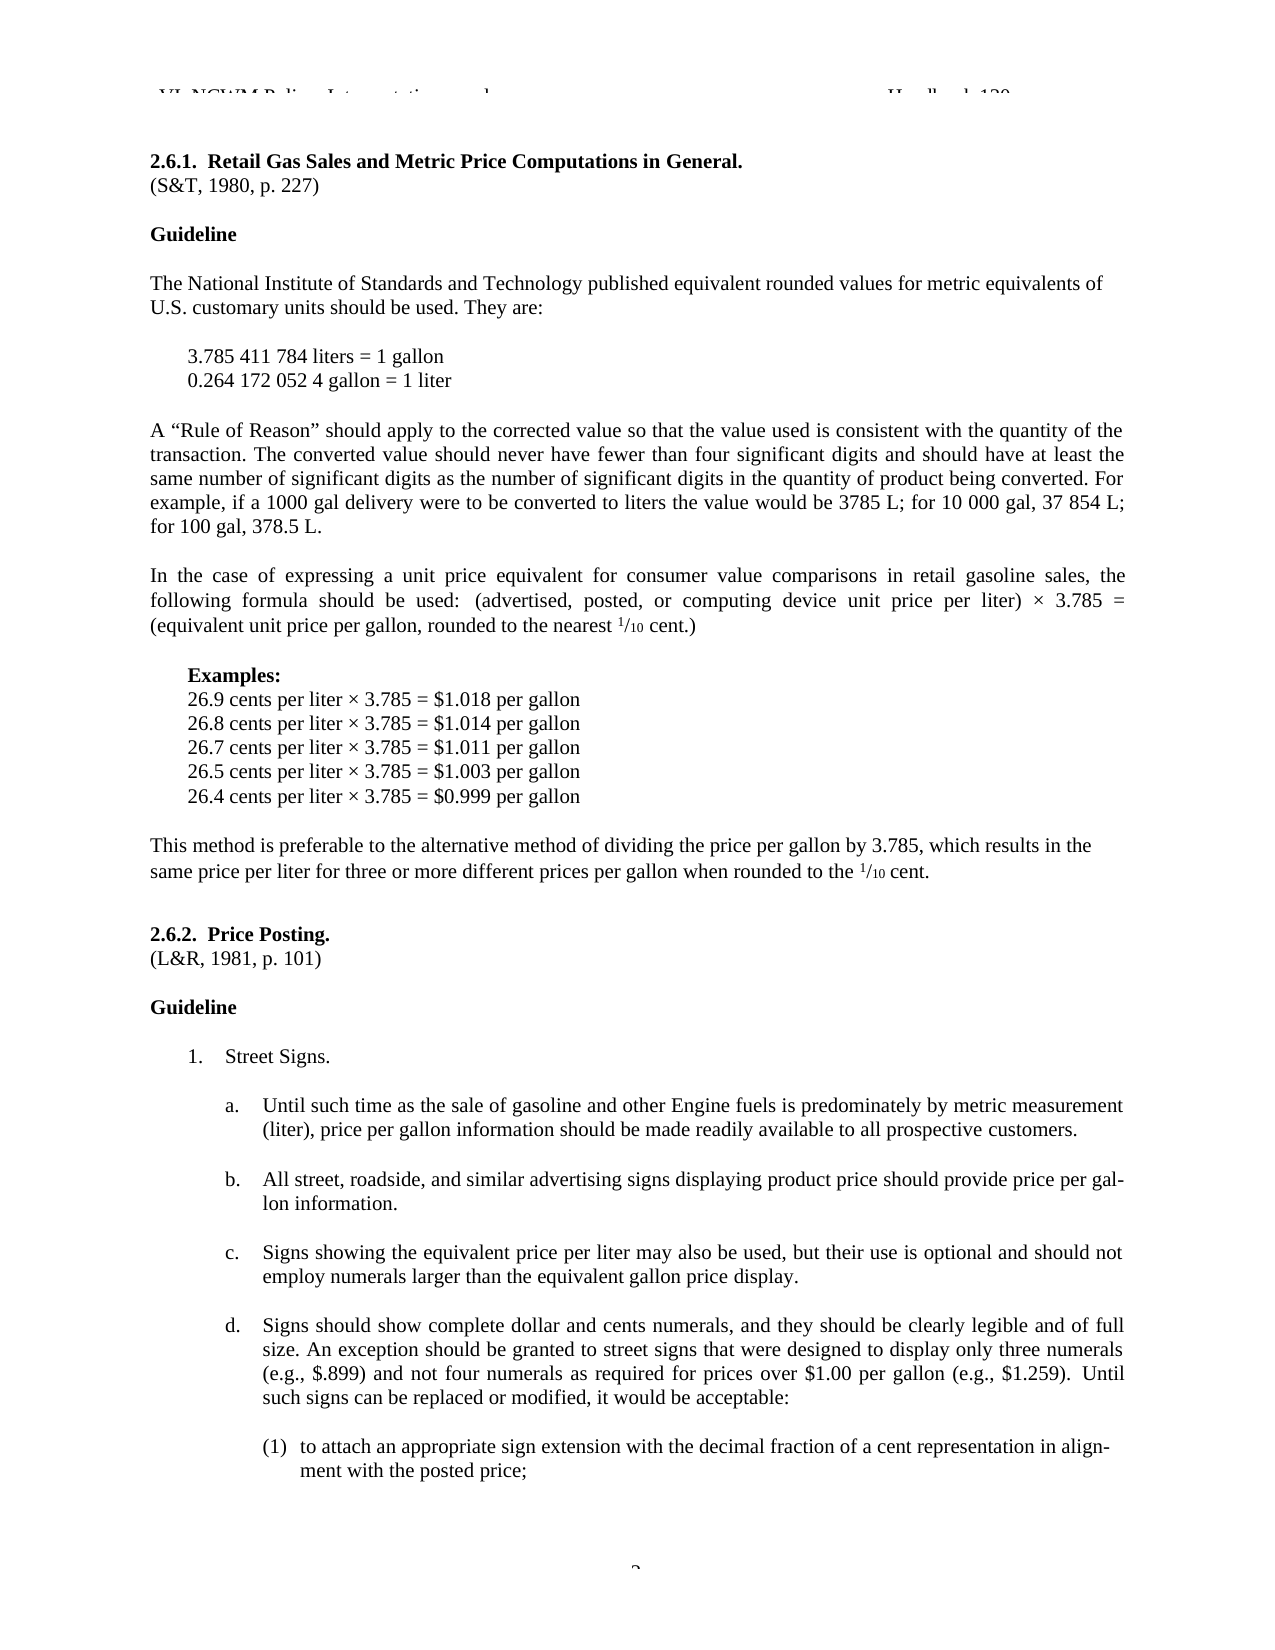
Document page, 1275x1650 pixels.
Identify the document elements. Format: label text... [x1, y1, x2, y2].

list All street, roadside, and similar advertising signs displaying product price should provide price per gal- lon information. [225, 1167, 1125, 1215]
subtitle Retail Gas Sales and Metric Price Computations in General. [150, 149, 1169, 173]
text 26.8 cents per liter × 3.785 = $1.014 per gallon [187, 711, 1169, 735]
list to attach an appropriate sign extension with the decimal fraction of a cent representation in align- ment with the posted price; [262, 1434, 1125, 1482]
text 26.4 cents per liter × 3.785 = $0.999 per gallon [187, 783, 1169, 808]
list Street Signs. [187, 1044, 1169, 1068]
text A “Rule of Reason” should apply to the corrected value so that the value used is consistent with the quantity of the transaction. The converted value should never have fewer than four significant digits and should have at least the same number of significant digits as the number of significant digits in the quantity of product being converted. For example, if a 1000 gal delivery were to be converted to liters the value would be 3785 L; for 10 000 gal, 37 854 L; for 100 gal, 378.5 L. [150, 418, 1125, 538]
text U.S. customary units should be used. They are: [150, 295, 1169, 319]
text 26.7 cents per liter × 3.785 = $1.011 per gallon [187, 735, 1169, 759]
subtitle Price Posting. [150, 922, 1169, 946]
list Signs should show complete dollar and cents numerals, and they should be clearly legible and of full size. An exception should be granted to street signs that were designed to display only three numerals (e.g., $.899) and not four numerals as required for prices over $1.00 per gallon (e.g., $1.259). Until such signs can be replaced or modified, it would be acceptable: [225, 1313, 1125, 1409]
list Until such time as the sale of gasoline and other Engine fuels is predominately by metric measurement (liter), price per gallon information should be made readily available to all prospective customers. [225, 1093, 1125, 1141]
list Signs showing the equivalent price per liter may also be used, but their use is optional and should not employ numerals larger than the equivalent gallon price display. [225, 1240, 1125, 1288]
subtitle Guideline [150, 995, 1169, 1019]
text (L&R, 1981, p. 101) [150, 946, 1169, 970]
text 0.264 172 052 4 gallon = 1 liter [187, 368, 1169, 392]
text 3.785 411 784 liters = 1 gallon [187, 344, 1169, 368]
text This method is preferable to the alternative method of dividing the price per gallon by 3.785, which results in the same price per liter for three or more different prices per gallon when rounded to the 1/10 cent. [150, 833, 1132, 883]
text The National Institute of Standards and Technology published equivalent rounded values for metric equivalents of [150, 271, 1169, 295]
text 26.5 cents per liter × 3.785 = $1.003 per gallon [187, 759, 1169, 783]
subtitle Examples: [187, 663, 1169, 687]
text In the case of expressing a unit price equivalent for consumer value comparisons in retail gasoline sales, the following formula should be used: (advertised, posted, or computing device unit price per liter) × 3.785 = (equivalent unit price per gallon, rounded to the nearest 1/10 cent.) [150, 563, 1125, 637]
text (S&T, 1980, p. 227) [150, 173, 1169, 197]
subtitle Guideline [150, 222, 1169, 246]
text 26.9 cents per liter × 3.785 = $1.018 per gallon [187, 688, 1169, 711]
